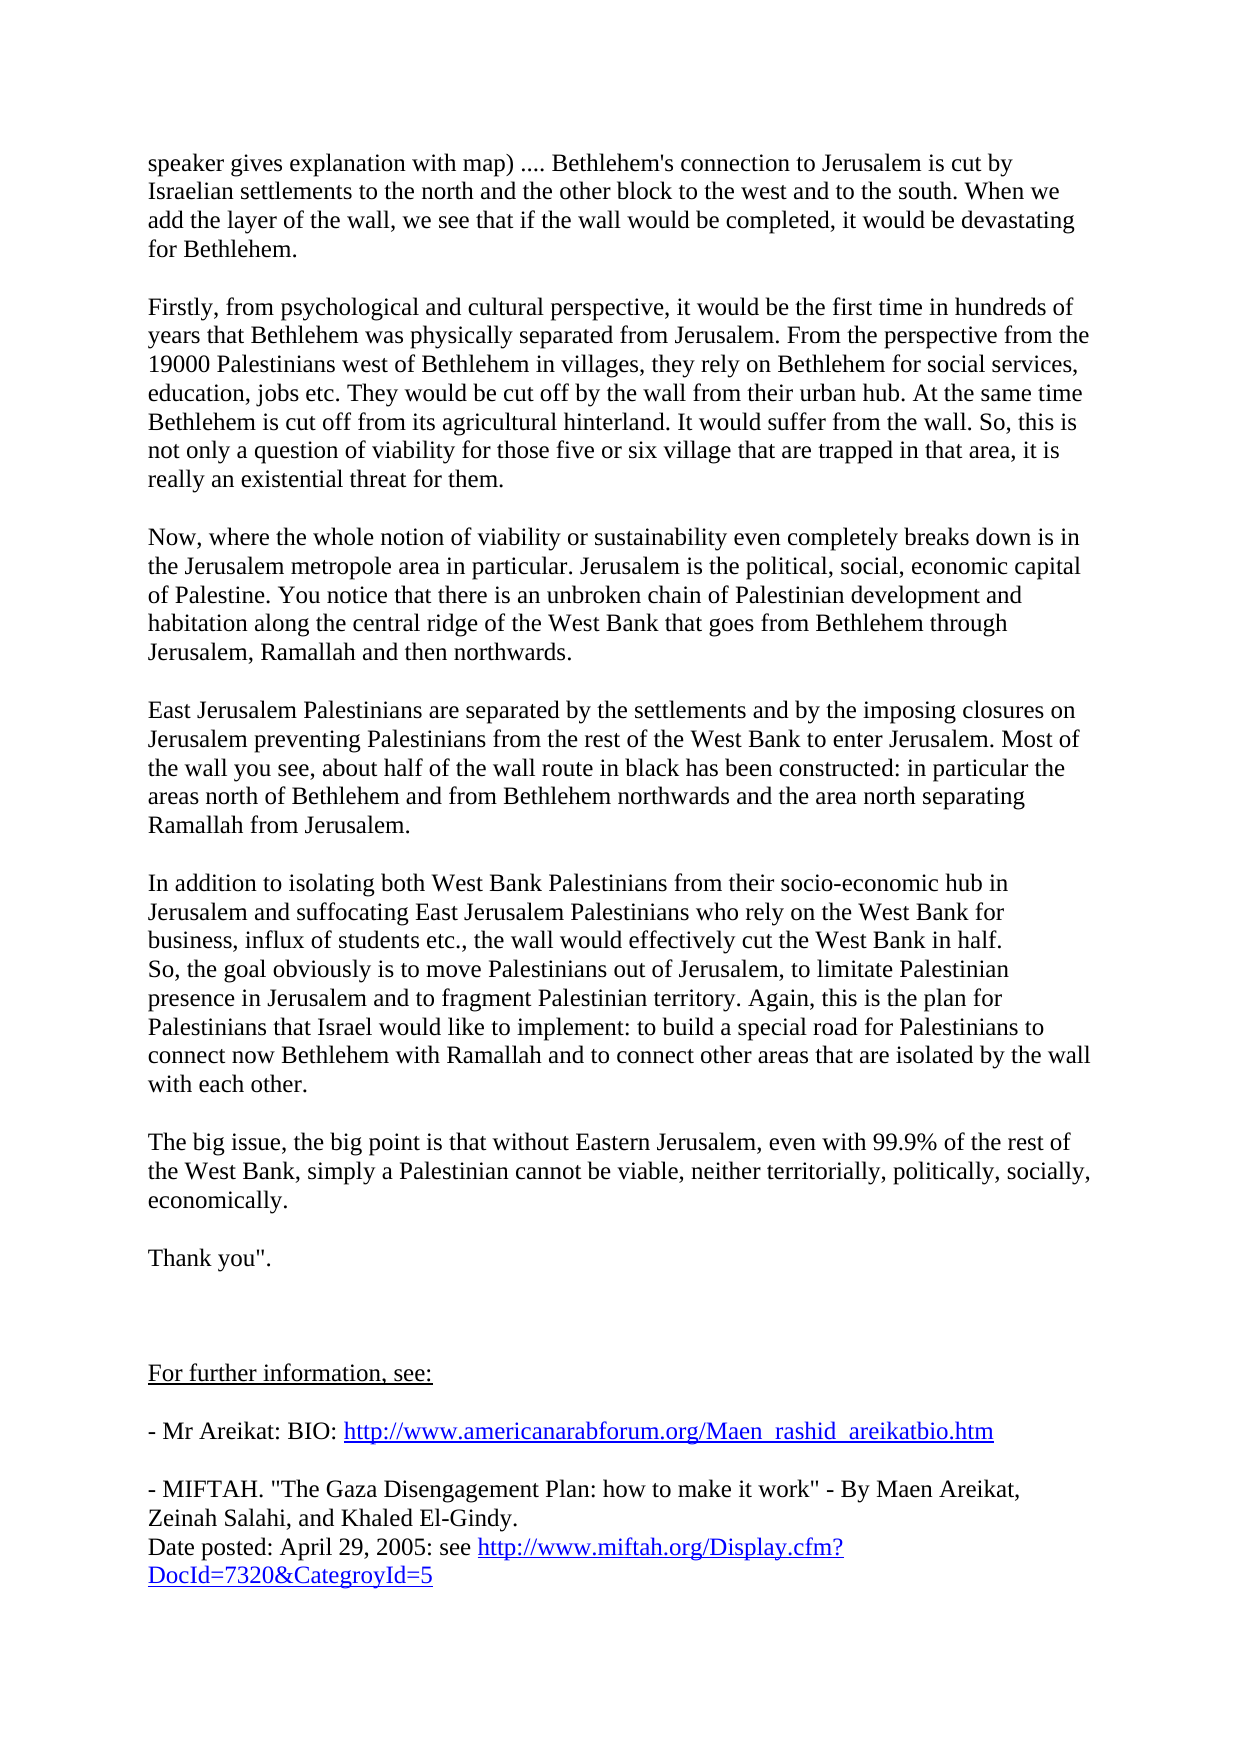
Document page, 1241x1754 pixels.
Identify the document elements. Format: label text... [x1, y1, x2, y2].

text Now, where the whole notion of viability or sustainability even completely breaks down is in the Jerusalem metropole area in particular. Jerusalem is the political, social, economic capital of Palestine. You notice that there is an unbroken chain of Palestinian development and habitation along the central ridge of the West Bank that goes from Bethlehem through Jerusalem, Ramallah and then northwards. [148, 522, 1093, 666]
text In addition to isolating both West Bank Palestinians from their socio-economic hub in Jerusalem and suffocating East Jerusalem Palestinians who rely on the West Bank for business, influx of students etc., the wall would effectively cut the West Bank in half. So, the goal obviously is to move Palestinians out of Jerusalem, to limitate Palestinian presence in Jerusalem and to fragment Palestinian territory. Again, this is the plan for Palestinians that Israel would like to implement: to build a special road for Palestinians to connect now Bethlehem with Ramallah and to connect other areas that are isolated by the wall with each other. [148, 868, 1093, 1098]
text - MIFTAH. "The Gaza Disengagement Plan: how to make it work" - By Maen Areikat, Zeinah Salahi, and Khaled El-Gindy. Date posted: April 29, 2005: see http://www.miftah.org/Display.cfm?DocId=7320&CategroyId=5 [148, 1474, 1093, 1589]
text For further information, see: [148, 1358, 1093, 1387]
text Firstly, from psychological and cultural perspective, it would be the first time in hundreds of years that Bethlehem was physically separated from Jerusalem. From the perspective from the 19000 Palestinians west of Bethlehem in villages, they rely on Bethlehem for social services, education, jobs etc. They would be cut off by the wall from their urban hub. At the same time Bethlehem is cut off from its agricultural hinterland. It would suffer from the wall. So, this is not only a question of viability for those five or six village that are trapped in that area, it is really an existential threat for them. [148, 292, 1093, 493]
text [148, 148, 1093, 263]
text - Mr Areikat: BIO: http://www.americanarabforum.org/Maen_rashid_areikatbio.htm [148, 1416, 1093, 1445]
text The big issue, the big point is that without Eastern Jerusalem, even with 99.9% of the rest of the West Bank, simply a Palestinian cannot be viable, neither territorially, politically, socially, economically. [148, 1127, 1093, 1213]
text Thank you". [148, 1243, 1093, 1271]
text East Jerusalem Palestinians are separated by the settlements and by the imposing closures on Jerusalem preventing Palestinians from the rest of the West Bank to enter Jerusalem. Most of the wall you see, about half of the wall route in black has been constructed: in particular the areas north of Bethlehem and from Bethlehem northwards and the area north separating Ramallah from Jerusalem. [148, 695, 1093, 839]
